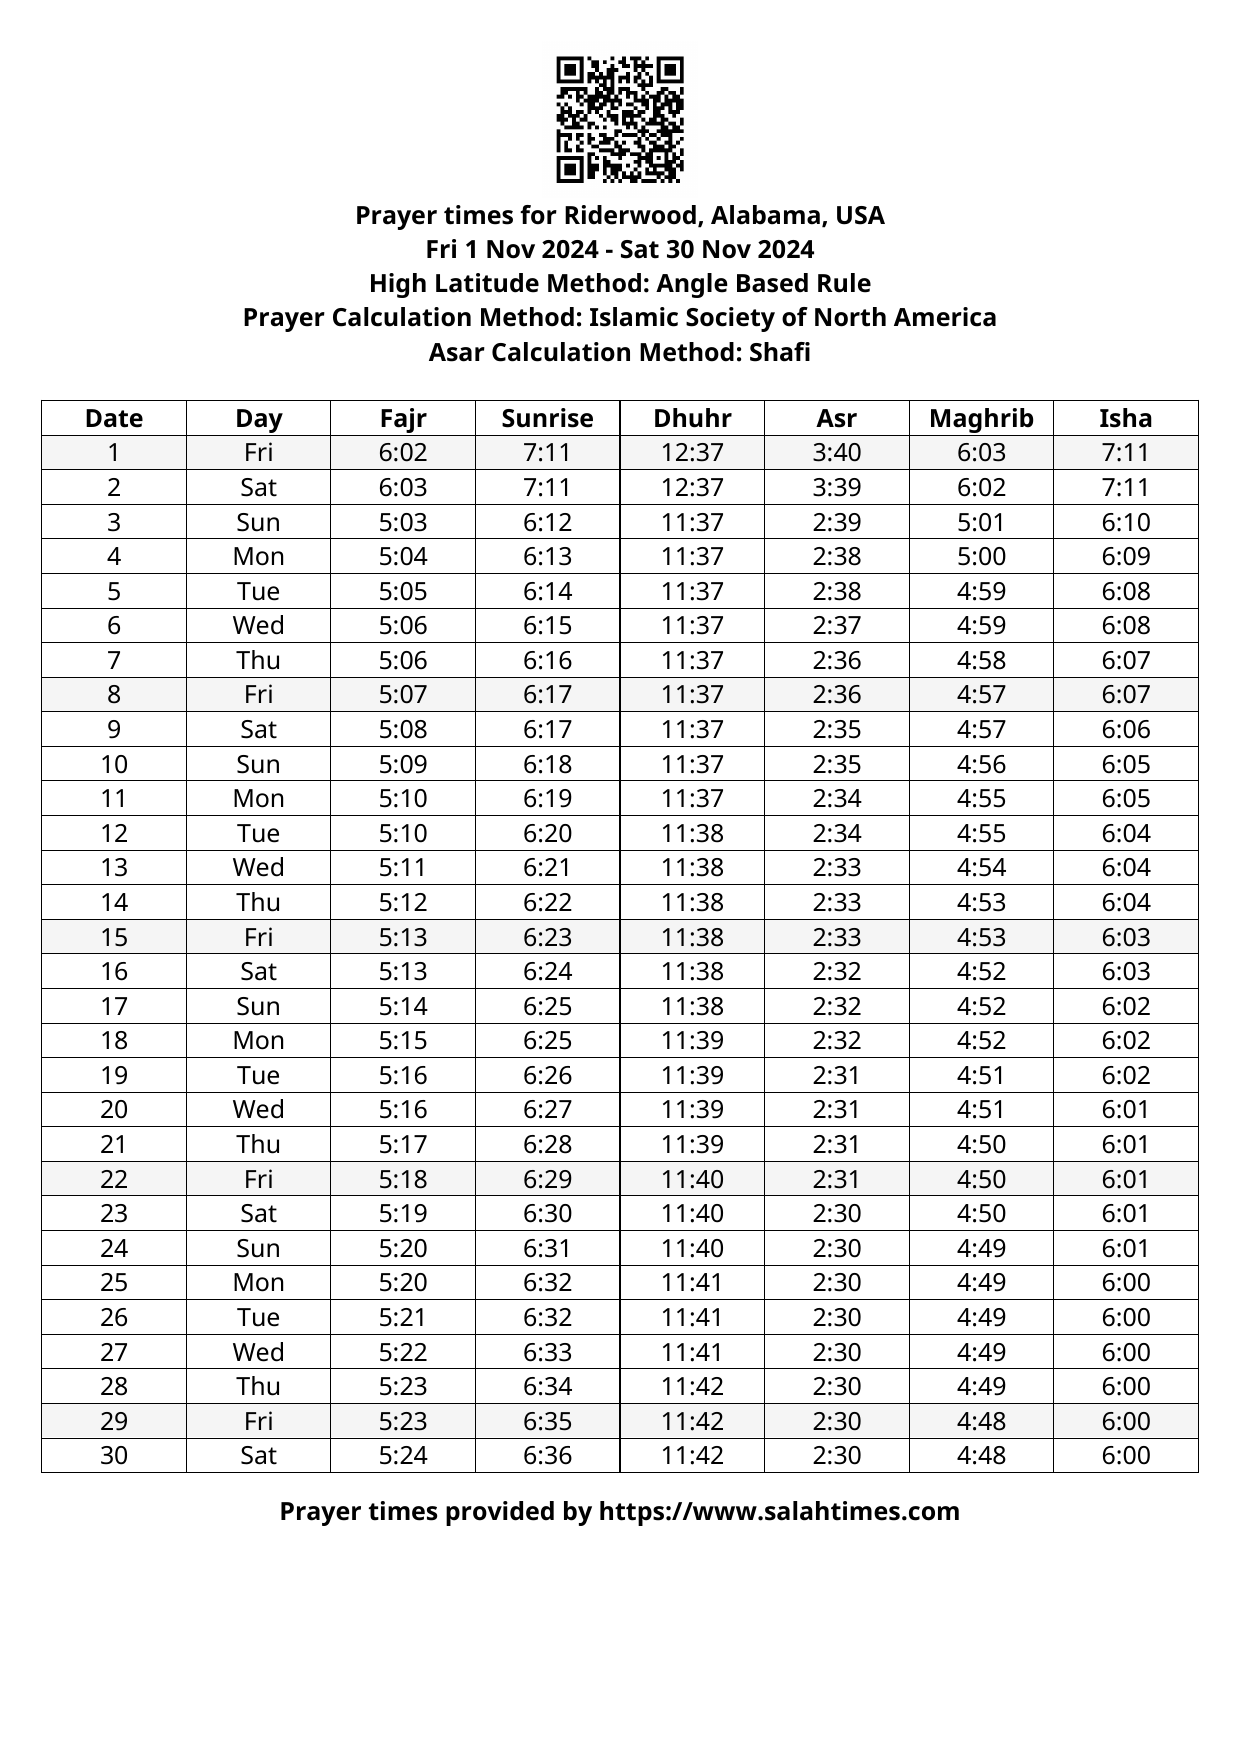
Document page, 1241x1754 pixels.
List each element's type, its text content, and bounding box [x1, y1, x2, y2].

table_cell Sat [187, 712, 330, 746]
table_cell 6:00 [1054, 1439, 1198, 1472]
table_cell Sun [187, 505, 330, 538]
table_cell 11:40 [621, 1231, 764, 1264]
table_cell 4:48 [910, 1404, 1053, 1437]
table_cell 4:59 [910, 574, 1053, 607]
table_cell 6:02 [1054, 1058, 1198, 1092]
table_cell 5:08 [331, 712, 475, 746]
table_cell 11:38 [621, 989, 764, 1022]
table_cell Sat [187, 1439, 330, 1472]
table_cell 4:55 [910, 781, 1053, 815]
table_cell 6:05 [1054, 781, 1198, 815]
table_cell 6:00 [1054, 1300, 1198, 1334]
table_cell 2:33 [765, 851, 909, 884]
table_cell 2:35 [765, 747, 909, 780]
table_cell 4:52 [910, 1024, 1053, 1057]
table_header Sunrise [476, 401, 619, 434]
table_cell 6:36 [476, 1439, 619, 1472]
table_cell 6:02 [1054, 1024, 1198, 1057]
table_cell 6:35 [476, 1404, 619, 1437]
table_cell 20 [42, 1093, 186, 1126]
table_cell 11:37 [621, 781, 764, 815]
table_cell 5:14 [331, 989, 475, 1022]
table_cell 5:01 [910, 505, 1053, 538]
table_cell 14 [42, 885, 186, 919]
table_cell 27 [42, 1335, 186, 1368]
table_cell 12 [42, 816, 186, 849]
table_cell 2:30 [765, 1231, 909, 1264]
table_header Isha [1054, 401, 1198, 434]
table_cell 6:07 [1054, 678, 1198, 711]
table_cell 5:18 [331, 1162, 475, 1195]
table_cell 4:49 [910, 1231, 1053, 1264]
table_cell 23 [42, 1196, 186, 1230]
table_cell 6:15 [476, 609, 619, 642]
table_cell Mon [187, 539, 330, 573]
table_cell 4:51 [910, 1058, 1053, 1092]
table_cell 11:42 [621, 1404, 764, 1437]
table_cell 6:05 [1054, 747, 1198, 780]
table_cell Sat [187, 1196, 330, 1230]
table_cell 5 [42, 574, 186, 607]
table_cell 6:00 [1054, 1335, 1198, 1368]
table_cell 2 [42, 470, 186, 504]
table_cell 6:28 [476, 1127, 619, 1161]
table_cell 5:24 [331, 1439, 475, 1472]
table_cell 6:00 [1054, 1369, 1198, 1403]
table_header Fajr [331, 401, 475, 434]
table_cell Tue [187, 816, 330, 849]
table_cell 6:32 [476, 1266, 619, 1299]
table_cell 6:06 [1054, 712, 1198, 746]
text Prayer times for Riderwood, Alabama, USA [42, 198, 1198, 232]
table_cell Thu [187, 1369, 330, 1403]
table_cell 11:37 [621, 539, 764, 573]
table_cell 6:01 [1054, 1127, 1198, 1161]
table_cell 6:13 [476, 539, 619, 573]
table_cell 6:04 [1054, 851, 1198, 884]
table_cell 3 [42, 505, 186, 538]
table_cell 2:30 [765, 1196, 909, 1230]
table_cell Fri [187, 678, 330, 711]
table_cell 6:02 [1054, 989, 1198, 1022]
table_cell 11:41 [621, 1335, 764, 1368]
table_cell 11:39 [621, 1058, 764, 1092]
table_cell 4:56 [910, 747, 1053, 780]
table_cell 11:38 [621, 920, 764, 953]
table_cell 2:34 [765, 781, 909, 815]
table_cell 8 [42, 678, 186, 711]
table_cell 11:37 [621, 505, 764, 538]
table_cell 5:17 [331, 1127, 475, 1161]
table_header Day [187, 401, 330, 434]
table_cell 6:19 [476, 781, 619, 815]
table_cell 11:37 [621, 747, 764, 780]
table_cell 4:59 [910, 609, 1053, 642]
table_cell Fri [187, 1404, 330, 1437]
table_cell 1 [42, 436, 186, 469]
table_cell 4:55 [910, 816, 1053, 849]
table_cell 11:37 [621, 574, 764, 607]
table_cell 6:31 [476, 1231, 619, 1264]
table_cell 6:07 [1054, 643, 1198, 677]
table_cell 18 [42, 1024, 186, 1057]
table_cell 11:42 [621, 1439, 764, 1472]
table_cell 6:25 [476, 989, 619, 1022]
table_cell 6:04 [1054, 885, 1198, 919]
table_cell 2:36 [765, 678, 909, 711]
table_cell 2:30 [765, 1369, 909, 1403]
table_cell 6:20 [476, 816, 619, 849]
table_cell 25 [42, 1266, 186, 1299]
text Fri 1 Nov 2024 - Sat 30 Nov 2024 [42, 232, 1198, 266]
table_cell 2:30 [765, 1335, 909, 1368]
table_cell 9 [42, 712, 186, 746]
table_cell 2:30 [765, 1300, 909, 1334]
table_cell Sun [187, 1231, 330, 1264]
table_cell 2:30 [765, 1404, 909, 1437]
text Asar Calculation Method: Shafi [42, 334, 1198, 368]
table_cell 5:16 [331, 1093, 475, 1126]
table_cell 5:13 [331, 920, 475, 953]
table_cell Mon [187, 1266, 330, 1299]
table_cell 11:37 [621, 678, 764, 711]
text High Latitude Method: Angle Based Rule [42, 266, 1198, 300]
table_cell 4:57 [910, 712, 1053, 746]
table_cell Wed [187, 609, 330, 642]
table_cell 3:39 [765, 470, 909, 504]
table_cell Tue [187, 574, 330, 607]
table_cell 6:03 [331, 470, 475, 504]
table_cell 6:16 [476, 643, 619, 677]
table_cell 29 [42, 1404, 186, 1437]
table_cell 6 [42, 609, 186, 642]
table_cell 6:22 [476, 885, 619, 919]
table_cell 7:11 [1054, 470, 1198, 504]
table_cell 6:24 [476, 954, 619, 988]
table_cell 6:03 [910, 436, 1053, 469]
table_cell 11:39 [621, 1093, 764, 1126]
table_cell Fri [187, 436, 330, 469]
table_header Date [42, 401, 186, 434]
table_cell 5:12 [331, 885, 475, 919]
table_cell 2:32 [765, 989, 909, 1022]
table_cell 28 [42, 1369, 186, 1403]
table_cell 11:41 [621, 1300, 764, 1334]
table_cell 6:17 [476, 678, 619, 711]
table_cell 5:11 [331, 851, 475, 884]
table_cell 6:00 [1054, 1404, 1198, 1437]
table_cell 4:50 [910, 1127, 1053, 1161]
table_cell 6:25 [476, 1024, 619, 1057]
table_header Dhuhr [621, 401, 764, 434]
table_cell 11:40 [621, 1162, 764, 1195]
table_cell 4:50 [910, 1196, 1053, 1230]
table_cell 11:38 [621, 816, 764, 849]
table_cell 2:33 [765, 920, 909, 953]
table_cell 6:14 [476, 574, 619, 607]
table_cell 5:10 [331, 781, 475, 815]
table_cell 11:37 [621, 712, 764, 746]
table_cell Fri [187, 920, 330, 953]
table_cell Sat [187, 470, 330, 504]
table_cell 2:33 [765, 885, 909, 919]
table_cell 6:23 [476, 920, 619, 953]
table_cell 6:21 [476, 851, 619, 884]
table_cell Mon [187, 1024, 330, 1057]
table_cell 7:11 [476, 470, 619, 504]
table_cell 6:27 [476, 1093, 619, 1126]
table_cell 5:20 [331, 1231, 475, 1264]
table_cell 4:52 [910, 954, 1053, 988]
table_header Maghrib [910, 401, 1053, 434]
table_cell 6:32 [476, 1300, 619, 1334]
table_cell 6:01 [1054, 1093, 1198, 1126]
table_cell 6:02 [910, 470, 1053, 504]
table_cell 4 [42, 539, 186, 573]
table_cell 10 [42, 747, 186, 780]
table_cell 2:32 [765, 1024, 909, 1057]
table_cell 4:49 [910, 1266, 1053, 1299]
table_cell 4:53 [910, 885, 1053, 919]
table_cell 22 [42, 1162, 186, 1195]
table_cell 6:12 [476, 505, 619, 538]
table_cell 7:11 [1054, 436, 1198, 469]
table_cell 17 [42, 989, 186, 1022]
table_cell 4:49 [910, 1335, 1053, 1368]
table_cell 2:31 [765, 1127, 909, 1161]
table_cell Thu [187, 1127, 330, 1161]
table_cell 3:40 [765, 436, 909, 469]
table_cell 2:35 [765, 712, 909, 746]
table_cell 5:15 [331, 1024, 475, 1057]
table_cell 4:54 [910, 851, 1053, 884]
table_cell 4:58 [910, 643, 1053, 677]
table_cell 5:23 [331, 1404, 475, 1437]
table_cell 6:03 [1054, 920, 1198, 953]
table_cell Tue [187, 1300, 330, 1334]
table_cell 6:09 [1054, 539, 1198, 573]
table_cell 11:40 [621, 1196, 764, 1230]
table_cell 11:38 [621, 851, 764, 884]
table_cell 5:22 [331, 1335, 475, 1368]
table_cell 11:37 [621, 609, 764, 642]
table_cell 6:03 [1054, 954, 1198, 988]
table_cell 11:39 [621, 1024, 764, 1057]
table_cell 6:29 [476, 1162, 619, 1195]
table_cell 2:39 [765, 505, 909, 538]
table_cell 5:20 [331, 1266, 475, 1299]
table_cell 5:03 [331, 505, 475, 538]
table_cell 11:42 [621, 1369, 764, 1403]
table_cell 11:41 [621, 1266, 764, 1299]
table_cell 12:37 [621, 470, 764, 504]
table_cell 5:05 [331, 574, 475, 607]
table_cell 11:38 [621, 885, 764, 919]
table_cell 6:18 [476, 747, 619, 780]
table_cell 5:06 [331, 643, 475, 677]
table_cell 19 [42, 1058, 186, 1092]
table_cell 4:50 [910, 1162, 1053, 1195]
table_cell 7 [42, 643, 186, 677]
table_cell 6:34 [476, 1369, 619, 1403]
table_cell 5:13 [331, 954, 475, 988]
table_cell 5:09 [331, 747, 475, 780]
table_cell 11:37 [621, 643, 764, 677]
table_cell 24 [42, 1231, 186, 1264]
table_header Asr [765, 401, 909, 434]
table_cell 2:31 [765, 1058, 909, 1092]
table_cell Mon [187, 781, 330, 815]
table_cell Fri [187, 1162, 330, 1195]
table_cell Wed [187, 1093, 330, 1126]
table_cell 2:38 [765, 574, 909, 607]
table_cell 26 [42, 1300, 186, 1334]
table_cell Tue [187, 1058, 330, 1092]
table_cell 5:10 [331, 816, 475, 849]
table_cell 15 [42, 920, 186, 953]
table_cell 6:33 [476, 1335, 619, 1368]
table_cell 5:04 [331, 539, 475, 573]
table_cell 2:37 [765, 609, 909, 642]
table_cell 7:11 [476, 436, 619, 469]
table_cell Wed [187, 1335, 330, 1368]
table_cell Sun [187, 747, 330, 780]
text Prayer Calculation Method: Islamic Society of North America [42, 300, 1198, 334]
table_cell 6:26 [476, 1058, 619, 1092]
table_cell 4:51 [910, 1093, 1053, 1126]
table_cell 13 [42, 851, 186, 884]
table_cell 6:10 [1054, 505, 1198, 538]
table_cell 6:08 [1054, 574, 1198, 607]
table_cell 11:38 [621, 954, 764, 988]
table_cell 30 [42, 1439, 186, 1472]
table_cell 2:30 [765, 1439, 909, 1472]
table_cell Thu [187, 643, 330, 677]
table_cell 5:16 [331, 1058, 475, 1092]
table_cell 5:23 [331, 1369, 475, 1403]
table_cell 2:36 [765, 643, 909, 677]
table_cell 4:57 [910, 678, 1053, 711]
table_cell 4:49 [910, 1300, 1053, 1334]
table_cell Wed [187, 851, 330, 884]
table_cell 2:31 [765, 1093, 909, 1126]
table_cell 6:04 [1054, 816, 1198, 849]
table_cell 2:31 [765, 1162, 909, 1195]
table_cell 6:01 [1054, 1231, 1198, 1264]
table_cell 11:39 [621, 1127, 764, 1161]
table_cell Sat [187, 954, 330, 988]
table_cell 2:34 [765, 816, 909, 849]
table_cell 5:19 [331, 1196, 475, 1230]
table_cell 5:00 [910, 539, 1053, 573]
table_cell 6:01 [1054, 1196, 1198, 1230]
table_cell 6:00 [1054, 1266, 1198, 1299]
table_cell 4:53 [910, 920, 1053, 953]
table_cell 2:30 [765, 1266, 909, 1299]
table_cell 16 [42, 954, 186, 988]
table_cell 6:30 [476, 1196, 619, 1230]
table_cell 6:02 [331, 436, 475, 469]
table_cell 4:48 [910, 1439, 1053, 1472]
table_cell 6:01 [1054, 1162, 1198, 1195]
table_cell 5:07 [331, 678, 475, 711]
table_cell 21 [42, 1127, 186, 1161]
table_cell 2:38 [765, 539, 909, 573]
table_cell 4:52 [910, 989, 1053, 1022]
table_cell 2:32 [765, 954, 909, 988]
table_cell 11 [42, 781, 186, 815]
table_cell 12:37 [621, 436, 764, 469]
table_cell 6:17 [476, 712, 619, 746]
picture [542, 41, 699, 198]
table_cell Thu [187, 885, 330, 919]
text Prayer times provided by https://www.salahtimes.com [42, 1494, 1198, 1528]
table_cell 5:21 [331, 1300, 475, 1334]
table_cell 4:49 [910, 1369, 1053, 1403]
table_cell 6:08 [1054, 609, 1198, 642]
table_cell Sun [187, 989, 330, 1022]
table_cell 5:06 [331, 609, 475, 642]
